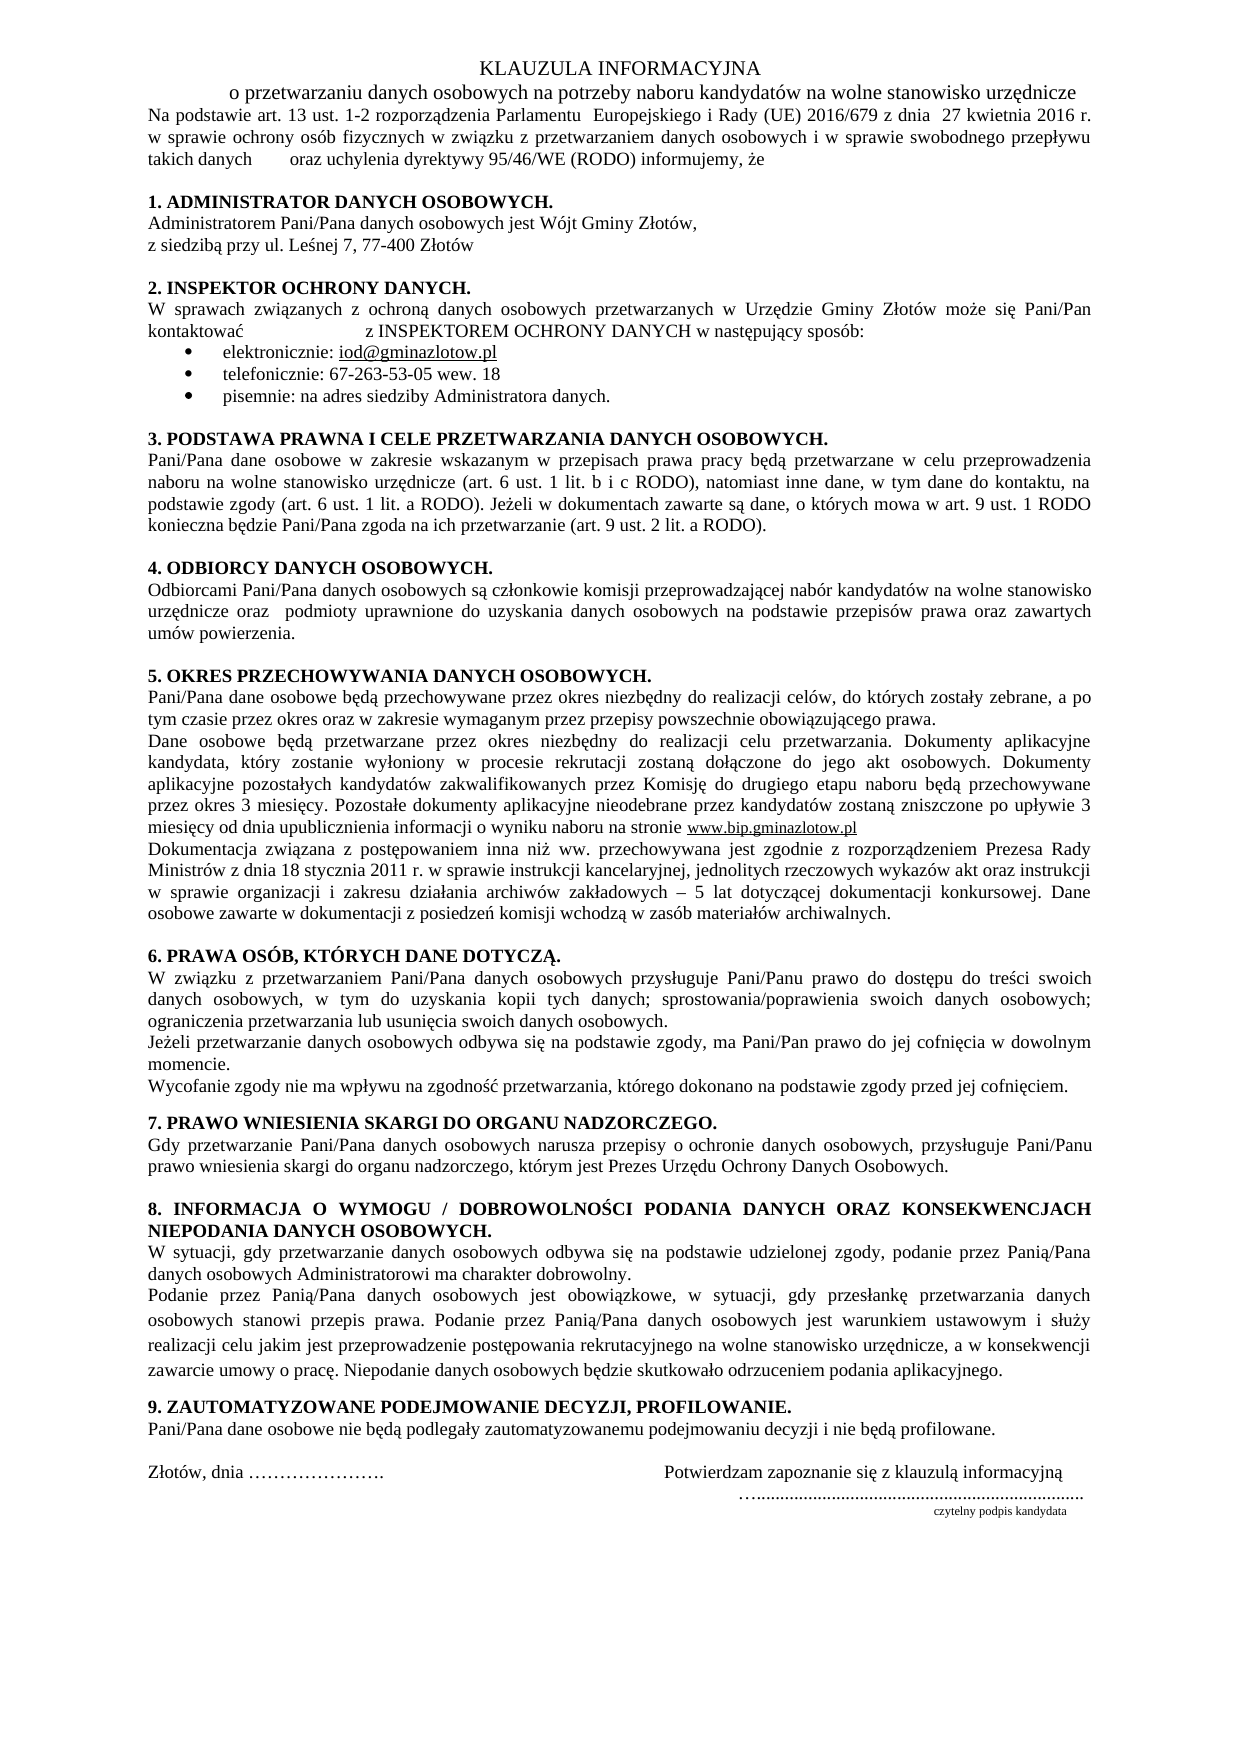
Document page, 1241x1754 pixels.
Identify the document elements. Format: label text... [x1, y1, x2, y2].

text Złotów, dnia …………………. Potwierdzam zapoznanie się z klauzulą informacyjną [148, 1461, 1093, 1482]
text Dane osobowe będą przetwarzane przez okres niezbędny do realizacji celu przetwarzania. Dokumenty aplikacyjne kandydata, który zostanie wyłoniony w procesie rekrutacji zostaną dołączone do jego akt osobowych. Dokumenty aplikacyjne pozostałych kandydatów zakwalifikowanych przez Komisję do drugiego etapu naboru będą przechowywane przez okres 3 miesięcy. Pozostałe dokumenty aplikacyjne nieodebrane przez kandydatów zostaną zniszczone po upływie 3 miesięcy od dnia upublicznienia informacji o wyniku naboru na stronie www.bip.gminazlotow.pl [148, 729, 1093, 837]
text 3. PODSTAWA PRAWNA I CELE PRZETWARZANIA DANYCH OSOBOWYCH. [148, 428, 1093, 449]
text W sprawach związanych z ochroną danych osobowych przetwarzanych w Urzędzie Gminy Złotów może się Pani/Pan kontaktować z INSPEKTOREM OCHRONY DANYCH w następujący sposób: [148, 298, 1093, 341]
list telefonicznie: 67-263-53-05 wew. 18 [185, 363, 1093, 384]
text 8. INFORMACJA O WYMOGU / DOBROWOLNOŚCI PODANIA DANYCH ORAZ KONSEKWENCJACH NIEPODANIA DANYCH OSOBOWYCH. [148, 1198, 1093, 1241]
text Na podstawie art. 13 ust. 1-2 rozporządzenia Parlamentu Europejskiego i Rady (UE) 2016/679 z dnia 27 kwietnia 2016 r. w sprawie ochrony osób fizycznych w związku z przetwarzaniem danych osobowych i w sprawie swobodnego przepływu takich danych oraz uchylenia dyrektywy 95/46/WE (RODO) informujemy, że [148, 104, 1093, 169]
text 9. ZAUTOMATYZOWANE PODEJMOWANIE DECYZJI, PROFILOWANIE. [148, 1396, 1093, 1418]
text Administratorem Pani/Pana danych osobowych jest Wójt Gminy Złotów, [148, 212, 1093, 234]
list pisemnie: na adres siedziby Administratora danych. [185, 384, 1093, 406]
text Pani/Pana dane osobowe nie będą podlegały zautomatyzowanemu podejmowaniu decyzji i nie będą profilowane. [148, 1418, 1093, 1439]
text Odbiorcami Pani/Pana danych osobowych są członkowie komisji przeprowadzającej nabór kandydatów na wolne stanowisko urzędnicze oraz podmioty uprawnione do uzyskania danych osobowych na podstawie przepisów prawa oraz zawartych umów powierzenia. [148, 579, 1093, 643]
text 7. PRAWO WNIESIENIA SKARGI DO ORGANU NADZORCZEGO. [148, 1112, 1093, 1133]
subtitle KLAUZULA INFORMACYJNA o przetwarzaniu danych osobowych na potrzeby naboru kandydatów na wolne stanowisko urzędnicze [148, 56, 1093, 104]
text Jeżeli przetwarzanie danych osobowych odbywa się na podstawie zgody, ma Pani/Pan prawo do jej cofnięcia w dowolnym momencie. [148, 1031, 1093, 1074]
list elektronicznie: iod@gminazlotow.pl [185, 341, 1093, 363]
text 5. OKRES PRZECHOWYWANIA DANYCH OSOBOWYCH. [148, 665, 1093, 686]
text W związku z przetwarzaniem Pani/Pana danych osobowych przysługuje Pani/Panu prawo do dostępu do treści swoich danych osobowych, w tym do uzyskania kopii tych danych; sprostowania/poprawienia swoich danych osobowych; ograniczenia przetwarzania lub usunięcia swoich danych osobowych. [148, 967, 1093, 1031]
text 6. PRAWA OSÓB, KTÓRYCH DANE DOTYCZĄ. [148, 945, 1093, 967]
text …...................................................................... [664, 1482, 1093, 1504]
text 4. ODBIORCY DANYCH OSOBOWYCH. [148, 557, 1093, 579]
text 2. INSPEKTOR OCHRONY DANYCH. [148, 277, 1093, 298]
text z siedzibą przy ul. Leśnej 7, 77-400 Złotów [148, 234, 1093, 255]
text Wycofanie zgody nie ma wpływu na zgodność przetwarzania, którego dokonano na podstawie zgody przed jej cofnięciem. [148, 1074, 1093, 1096]
text Dokumentacja związana z postępowaniem inna niż ww. przechowywana jest zgodnie z rozporządzeniem Prezesa Rady Ministrów z dnia 18 stycznia 2011 r. w sprawie instrukcji kancelaryjnej, jednolitych rzeczowych wykazów akt oraz instrukcji w sprawie organizacji i zakresu działania archiwów zakładowych – 5 lat dotyczącej dokumentacji konkursowej. Dane osobowe zawarte w dokumentacji z posiedzeń komisji wchodzą w zasób materiałów archiwalnych. [148, 837, 1093, 924]
text W sytuacji, gdy przetwarzanie danych osobowych odbywa się na podstawie udzielonej zgody, podanie przez Panią/Pana danych osobowych Administratorowi ma charakter dobrowolny. [148, 1241, 1093, 1284]
text Pani/Pana dane osobowe będą przechowywane przez okres niezbędny do realizacji celów, do których zostały zebrane, a po tym czasie przez okres oraz w zakresie wymaganym przez przepisy powszechnie obowiązującego prawa. [148, 686, 1093, 729]
text czytelny podpis kandydata [148, 1504, 1093, 1518]
text Pani/Pana dane osobowe w zakresie wskazanym w przepisach prawa pracy będą przetwarzane w celu przeprowadzenia naboru na wolne stanowisko urzędnicze (art. 6 ust. 1 lit. b i c RODO), natomiast inne dane, w tym dane do kontaktu, na podstawie zgody (art. 6 ust. 1 lit. a RODO). Jeżeli w dokumentach zawarte są dane, o których mowa w art. 9 ust. 1 RODO konieczna będzie Pani/Pana zgoda na ich przetwarzanie (art. 9 ust. 2 lit. a RODO). [148, 449, 1093, 536]
text Gdy przetwarzanie Pani/Pana danych osobowych narusza przepisy o ochronie danych osobowych, przysługuje Pani/Panu prawo wniesienia skargi do organu nadzorczego, którym jest Prezes Urzędu Ochrony Danych Osobowych. [148, 1133, 1093, 1177]
text Podanie przez Panią/Pana danych osobowych jest obowiązkowe, w sytuacji, gdy przesłankę przetwarzania danych osobowych stanowi przepis prawa. Podanie przez Panią/Pana danych osobowych jest warunkiem ustawowym i służy realizacji celu jakim jest przeprowadzenie postępowania rekrutacyjnego na wolne stanowisko urzędnicze, a w konsekwencji zawarcie umowy o pracę. Niepodanie danych osobowych będzie skutkowało odrzuceniem podania aplikacyjnego. [148, 1284, 1093, 1380]
text 1. ADMINISTRATOR DANYCH OSOBOWYCH. [148, 191, 1093, 212]
